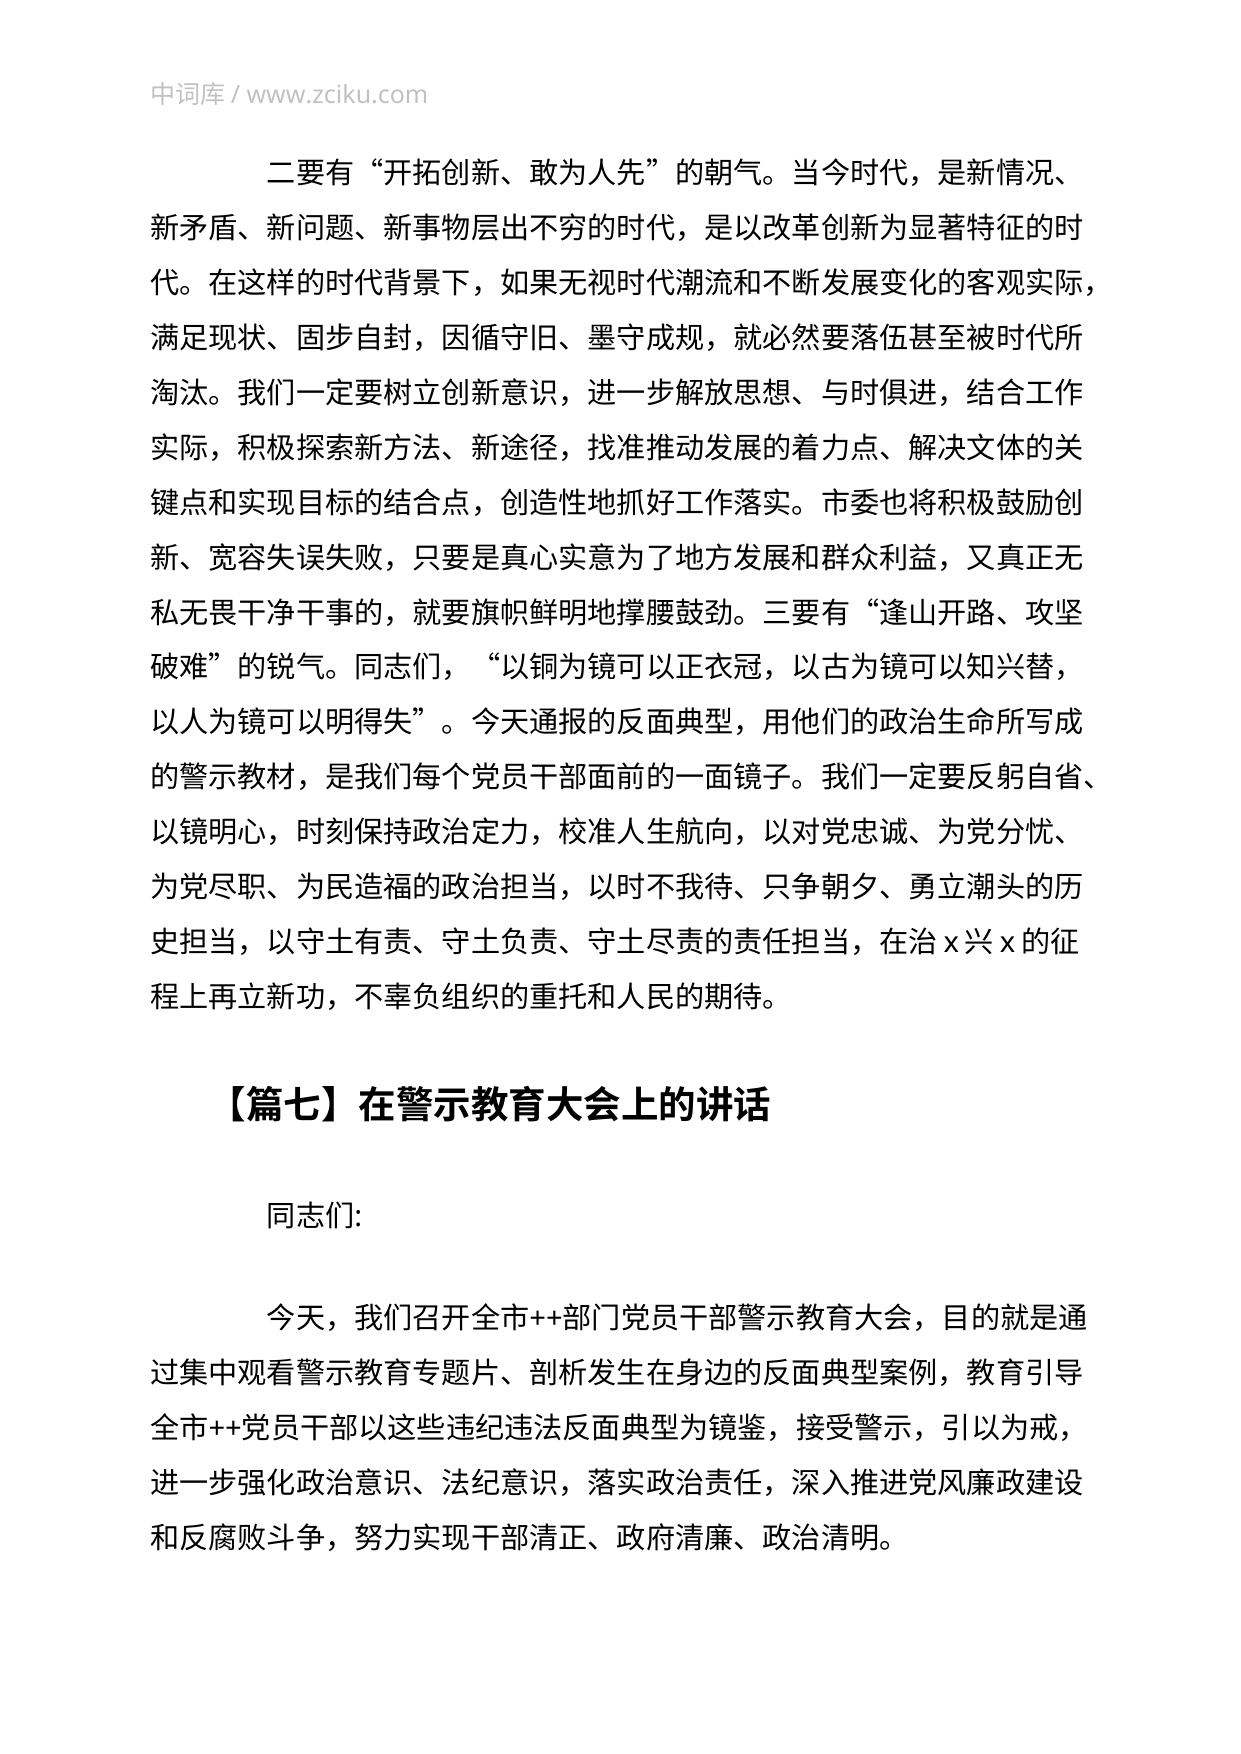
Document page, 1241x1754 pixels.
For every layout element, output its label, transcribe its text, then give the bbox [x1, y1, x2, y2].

text 【篇七】在警示教育大会上的讲话 [150, 1075, 1090, 1129]
text 今天，我们召开全市++部门党员干部警示教育大会，目的就是通过集中观看警示教育专题片、剖析发生在身边的反面典型案例，教育引导全市++党员干部以这些违纪违法反面典型为镜鉴，接受警示，引以为戒，进一步强化政治意识、法纪意识，落实政治责任，深入推进党风廉政建设和反腐败斗争，努力实现干部清正、政府清廉、政治清明。 [150, 1295, 1090, 1557]
text 同志们: [150, 1193, 1090, 1235]
text 二要有“开拓创新、敢为人先”的朝气。当今时代，是新情况、新矛盾、新问题、新事物层出不穷的时代，是以改革创新为显著特征的时代。在这样的时代背景下，如果无视时代潮流和不断发展变化的客观实际，满足现状、固步自封，因循守旧、墨守成规，就必然要落伍甚至被时代所淘汰。我们一定要树立创新意识，进一步解放思想、与时俱进，结合工作实际，积极探索新方法、新途径，找准推动发展的着力点、解决文体的关键点和实现目标的结合点，创造性地抓好工作落实。市委也将积极鼓励创新、宽容失误失败，只要是真心实意为了地方发展和群众利益，又真正无私无畏干净干事的，就要旗帜鲜明地撑腰鼓劲。三要有“逢山开路、攻坚破难”的锐气。同志们，“以铜为镜可以正衣冠，以古为镜可以知兴替，以人为镜可以明得失”。今天通报的反面典型，用他们的政治生命所写成的警示教材，是我们每个党员干部面前的一面镜子。我们一定要反躬自省、以镜明心，时刻保持政治定力，校准人生航向，以对党忠诚、为党分忧、为党尽职、为民造福的政治担当，以时不我待、只争朝夕、勇立潮头的历史担当，以守土有责、守土负责、守土尽责的责任担当，在治x兴x的征程上再立新功，不辜负组织的重托和人民的期待。 [150, 150, 1090, 1016]
